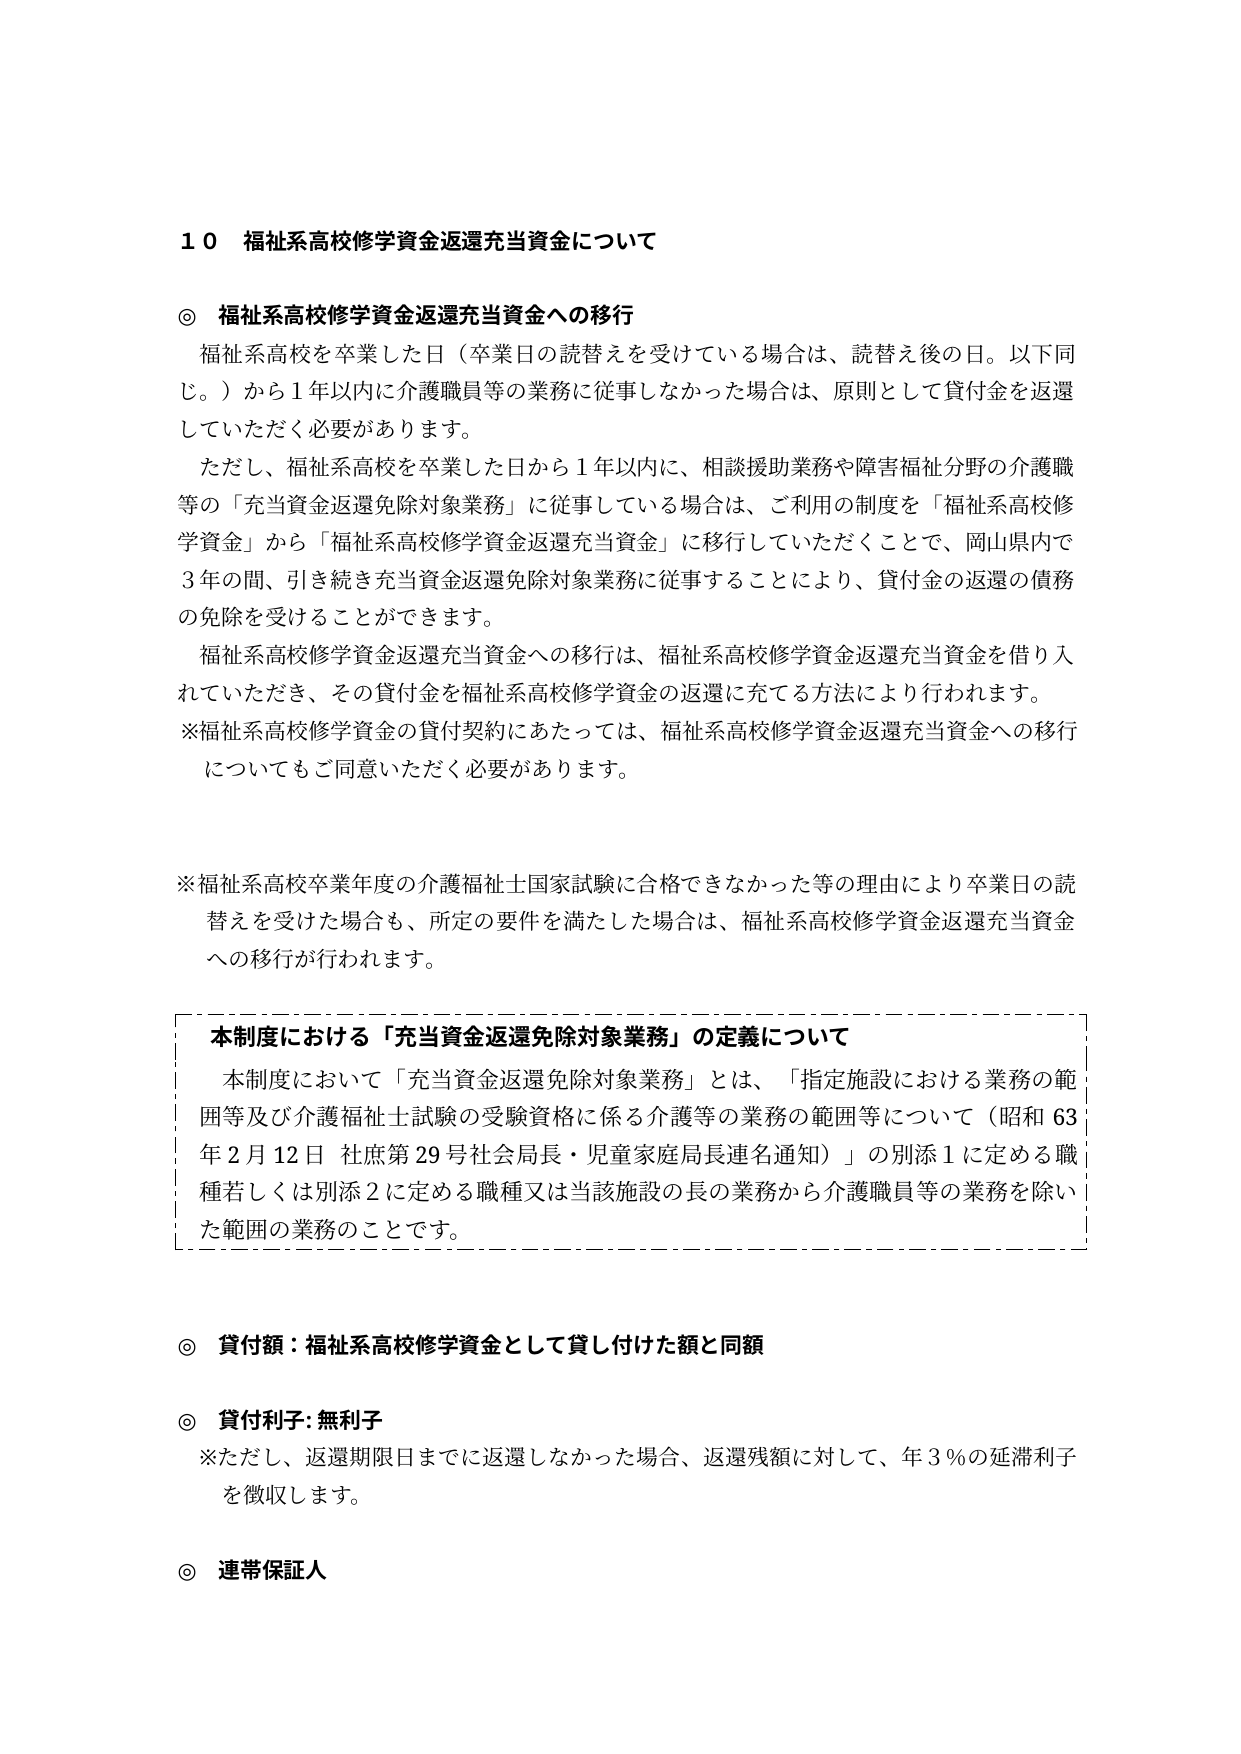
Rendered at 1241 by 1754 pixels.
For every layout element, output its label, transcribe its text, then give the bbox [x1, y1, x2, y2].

text ◎ 貸付利子: 無利子 [177, 1400, 1078, 1438]
text ※福祉系高校卒業年度の介護福祉士国家試験に合格できなかった等の理由により卒業日の読替えを受けた場合も、所定の要件を満たした場合は、福祉系高校修学資金返還充当資金への移行が行われます。 [148, 864, 1078, 977]
text ただし、福祉系高校を卒業した日から１年以内に、相談援助業務や障害福祉分野の介護職等の「充当資金返還免除対象業務」に従事している場合は、ご利用の制度を「福祉系高校修学資金」から「福祉系高校修学資金返還充当資金」に移行していただくことで、岡山県内で３年の間、引き続き充当資金返還免除対象業務に従事することにより、貸付金の返還の債務の免除を受けることができます。 [177, 447, 1078, 635]
text ◎ 福祉系高校修学資金返還充当資金への移行 [177, 296, 1078, 333]
text ◎ 連帯保証人 [177, 1550, 1078, 1588]
text ◎ 貸付額：福祉系高校修学資金として貸し付けた額と同額 [177, 1325, 1078, 1363]
text 本制度における「充当資金返還免除対象業務」の定義について [175, 1014, 1087, 1055]
text 福祉系高校を卒業した日（卒業日の読替えを受けている場合は、読替え後の日。以下同じ。）から１年以内に介護職員等の業務に従事しなかった場合は、原則として貸付金を返還していただく必要があります。 [177, 334, 1078, 447]
text 本制度において「充当資金返還免除対象業務」とは、「指定施設における業務の範囲等及び介護福祉士試験の受験資格に係る介護等の業務の範囲等について（昭和63年2月12日 社庶第29号社会局長・児童家庭局長連名通知）」の別添１に定める職種若しくは別添２に定める職種又は当該施設の長の業務から介護職員等の業務を除いた範囲の業務のことです。 [175, 1056, 1087, 1250]
text １０ 福祉系高校修学資金返還充当資金について [177, 221, 1078, 258]
text ※ただし、返還期限日までに返還しなかった場合、返還残額に対して、年３％の延滞利子を徴収します。 [199, 1438, 1078, 1513]
text 福祉系高校修学資金返還充当資金への移行は、福祉系高校修学資金返還充当資金を借り入れていただき、その貸付金を福祉系高校修学資金の返還に充てる方法により行われます。 [177, 636, 1078, 711]
text ※福祉系高校修学資金の貸付契約にあたっては、福祉系高校修学資金返還充当資金への移行についてもご同意いただく必要があります。 [181, 712, 1078, 787]
